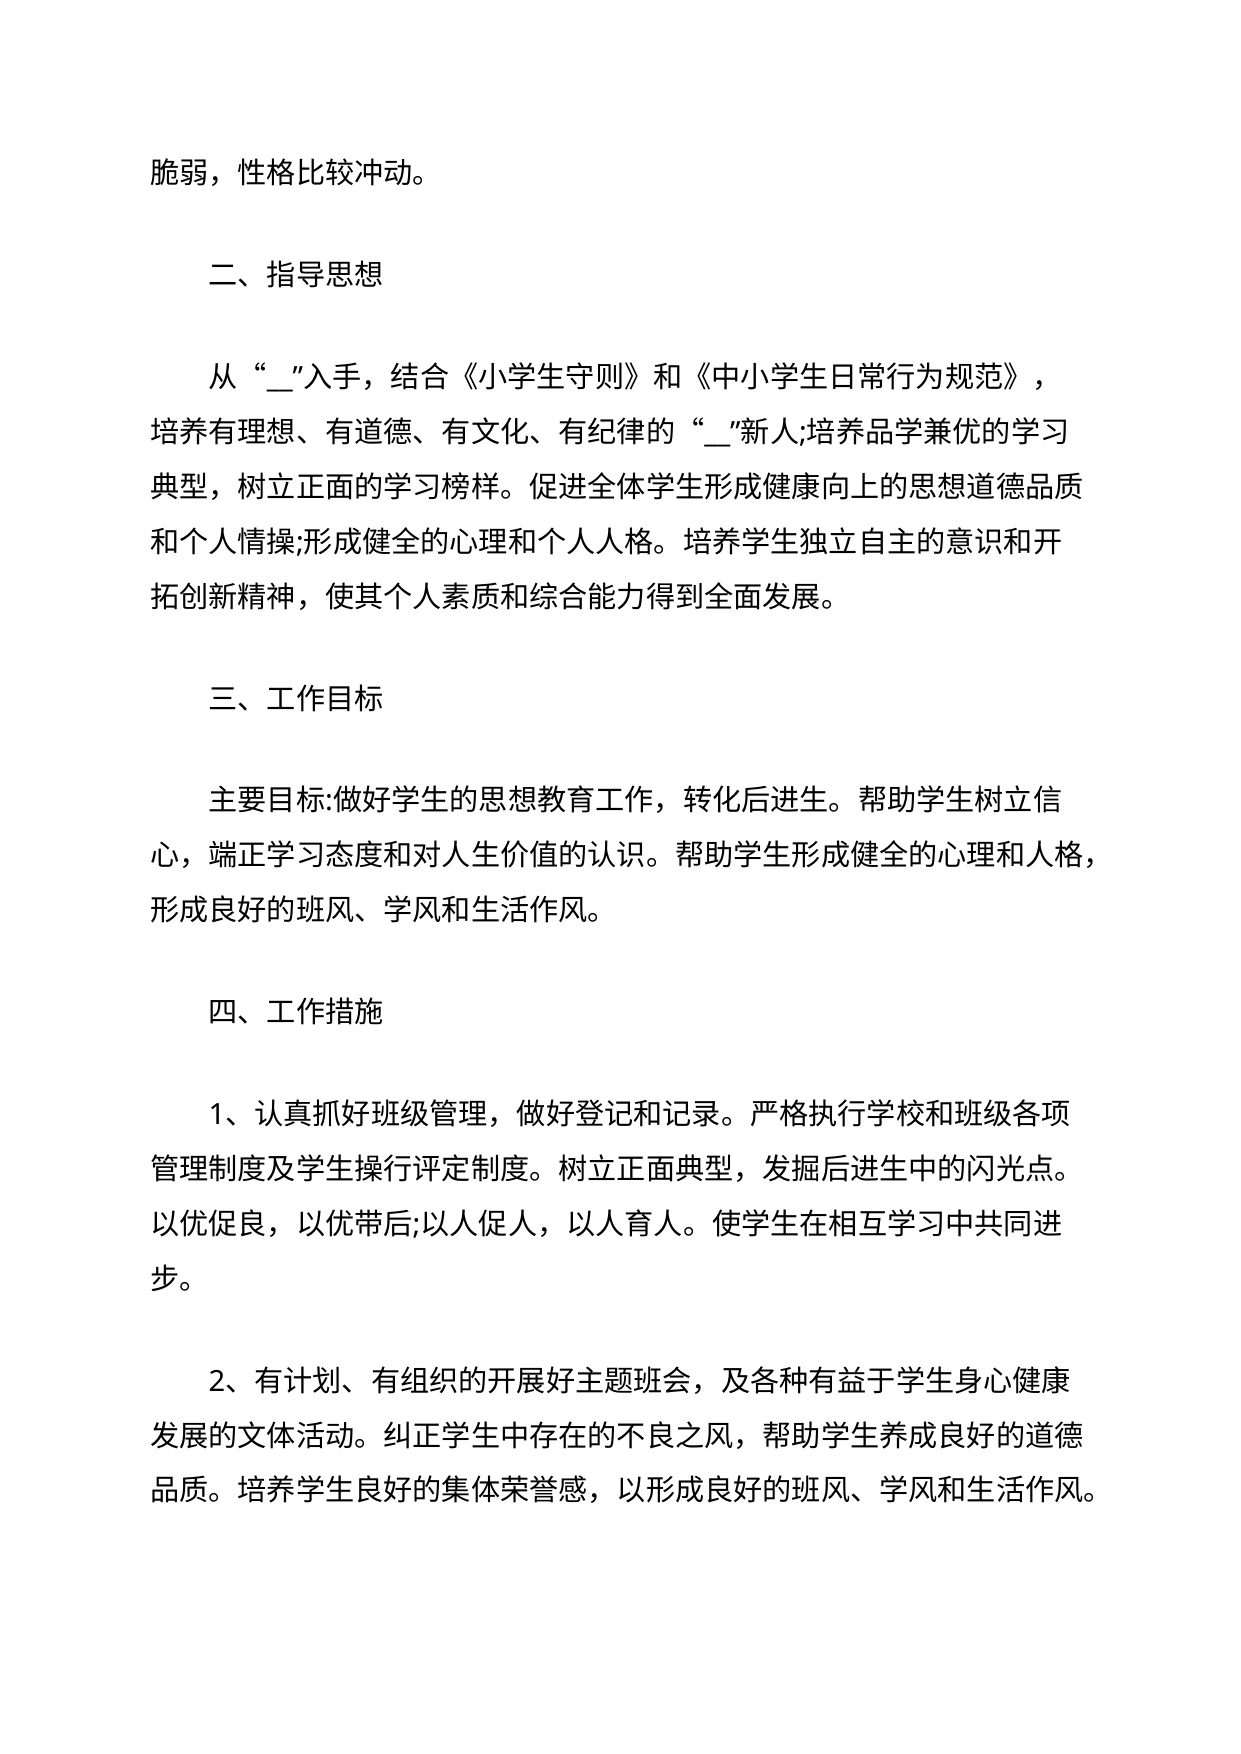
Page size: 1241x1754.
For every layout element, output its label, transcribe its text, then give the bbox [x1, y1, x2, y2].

text 从“__”入手，结合《小学生守则》和《中小学生日常行为规范》，培养有理想、有道德、有文化、有纪律的“__”新人;培养品学兼优的学习典型，树立正面的学习榜样。促进全体学生形成健康向上的思想道德品质和个人情操;形成健全的心理和个人人格。培养学生独立自主的意识和开拓创新精神，使其个人素质和综合能力得到全面发展。 [150, 353, 1090, 616]
text 三、工作目标 [150, 675, 1090, 717]
text 1、认真抓好班级管理，做好登记和记录。严格执行学校和班级各项管理制度及学生操行评定制度。树立正面典型，发掘后进生中的闪光点。以优促良，以优带后;以人促人，以人育人。使学生在相互学习中共同进步。 [150, 1090, 1090, 1298]
text 主要目标:做好学生的思想教育工作，转化后进生。帮助学生树立信心，端正学习态度和对人生价值的认识。帮助学生形成健全的心理和人格，形成良好的班风、学风和生活作风。 [150, 777, 1090, 929]
text 二、指导思想 [150, 252, 1090, 294]
text 四、工作措施 [150, 989, 1090, 1031]
text 2、有计划、有组织的开展好主题班会，及各种有益于学生身心健康发展的文体活动。纠正学生中存在的不良之风，帮助学生养成良好的道德品质。培养学生良好的集体荣誉感，以形成良好的班风、学风和生活作风。 [150, 1357, 1090, 1509]
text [150, 150, 1090, 192]
